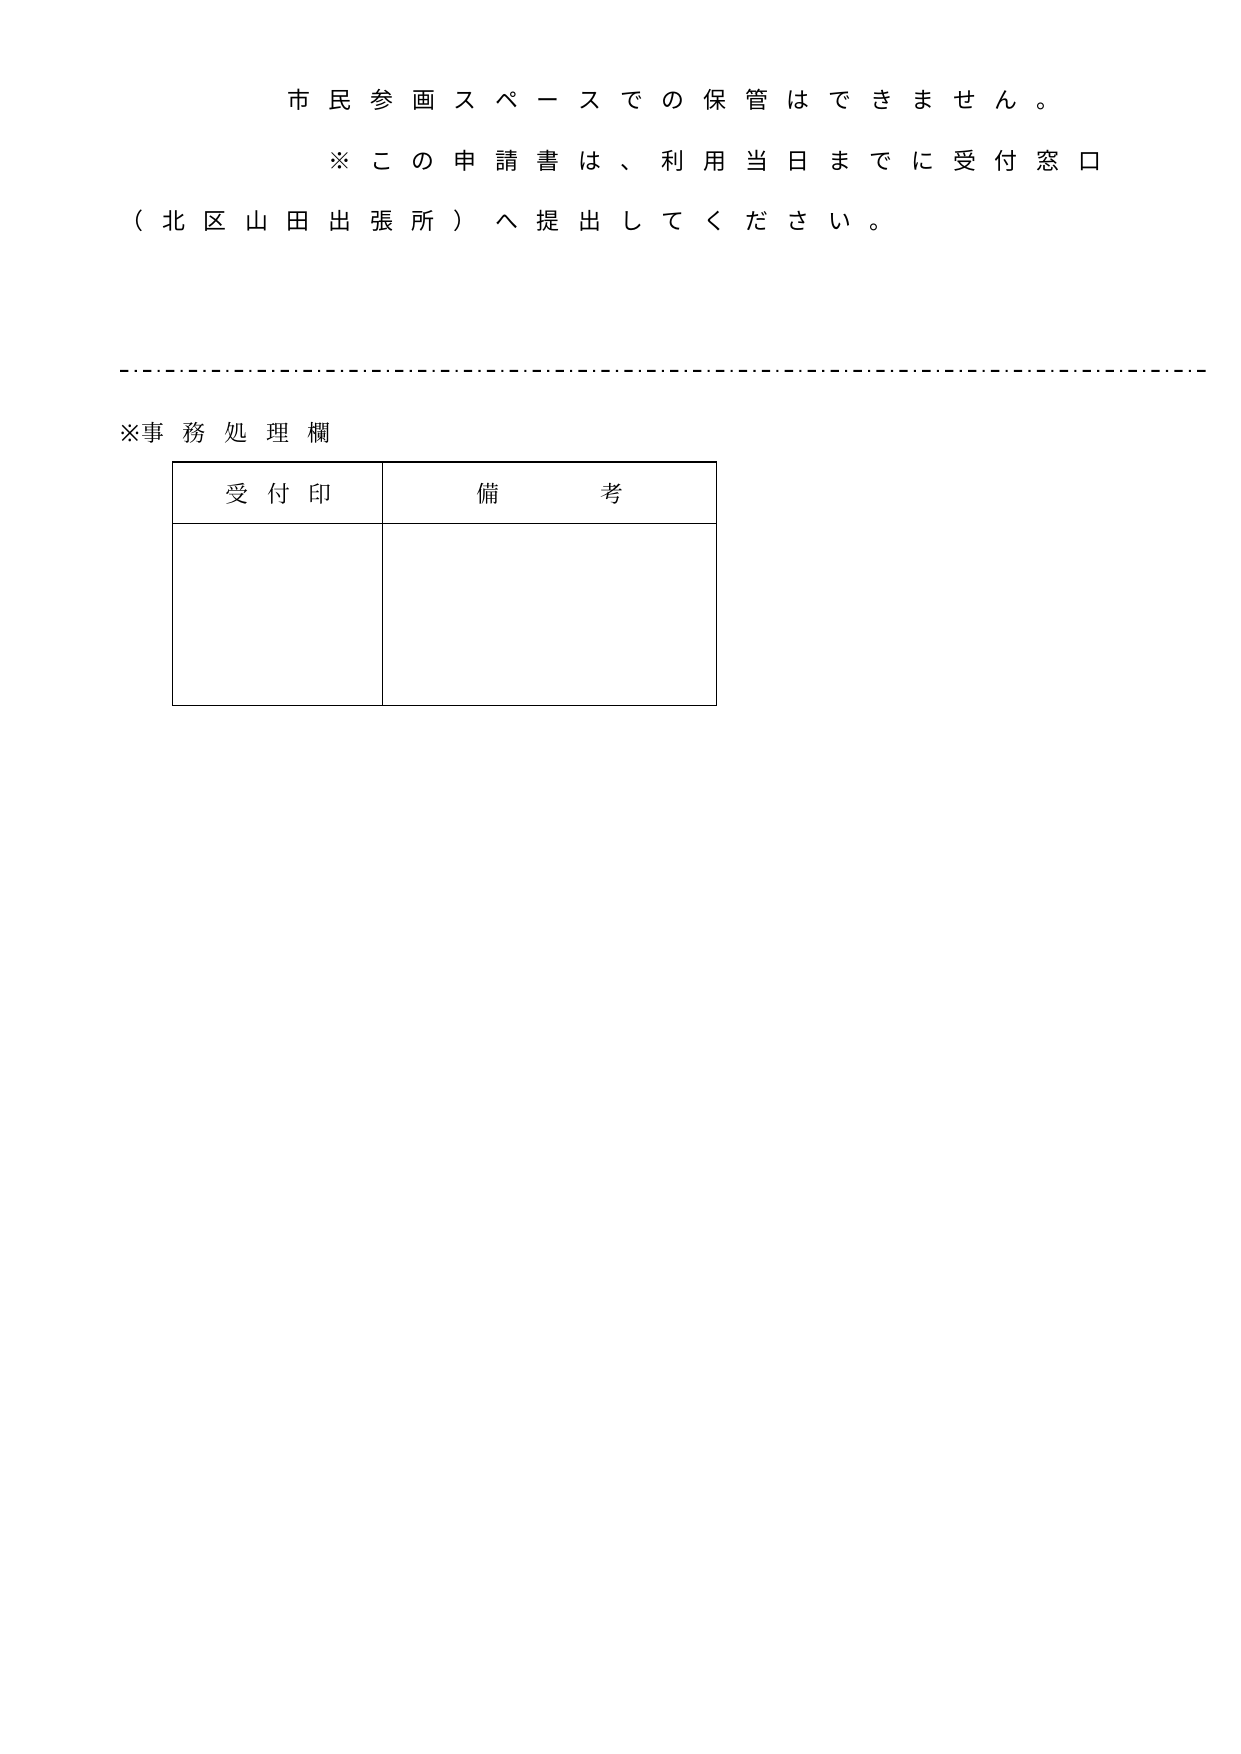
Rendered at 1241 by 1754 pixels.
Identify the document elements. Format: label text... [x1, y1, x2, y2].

table_cell [383, 524, 716, 705]
table_header 備 考 [383, 463, 716, 523]
text 市民参画スペースでの保管はできません。 [162, 69, 1120, 129]
table_cell [173, 524, 382, 705]
table_header 受付印 [173, 463, 382, 523]
text ※事務処理欄 [120, 401, 1120, 461]
text ※この申請書は、利用当日までに受付窓口（北区山田出張所）へ提出してください。 [120, 129, 1120, 250]
